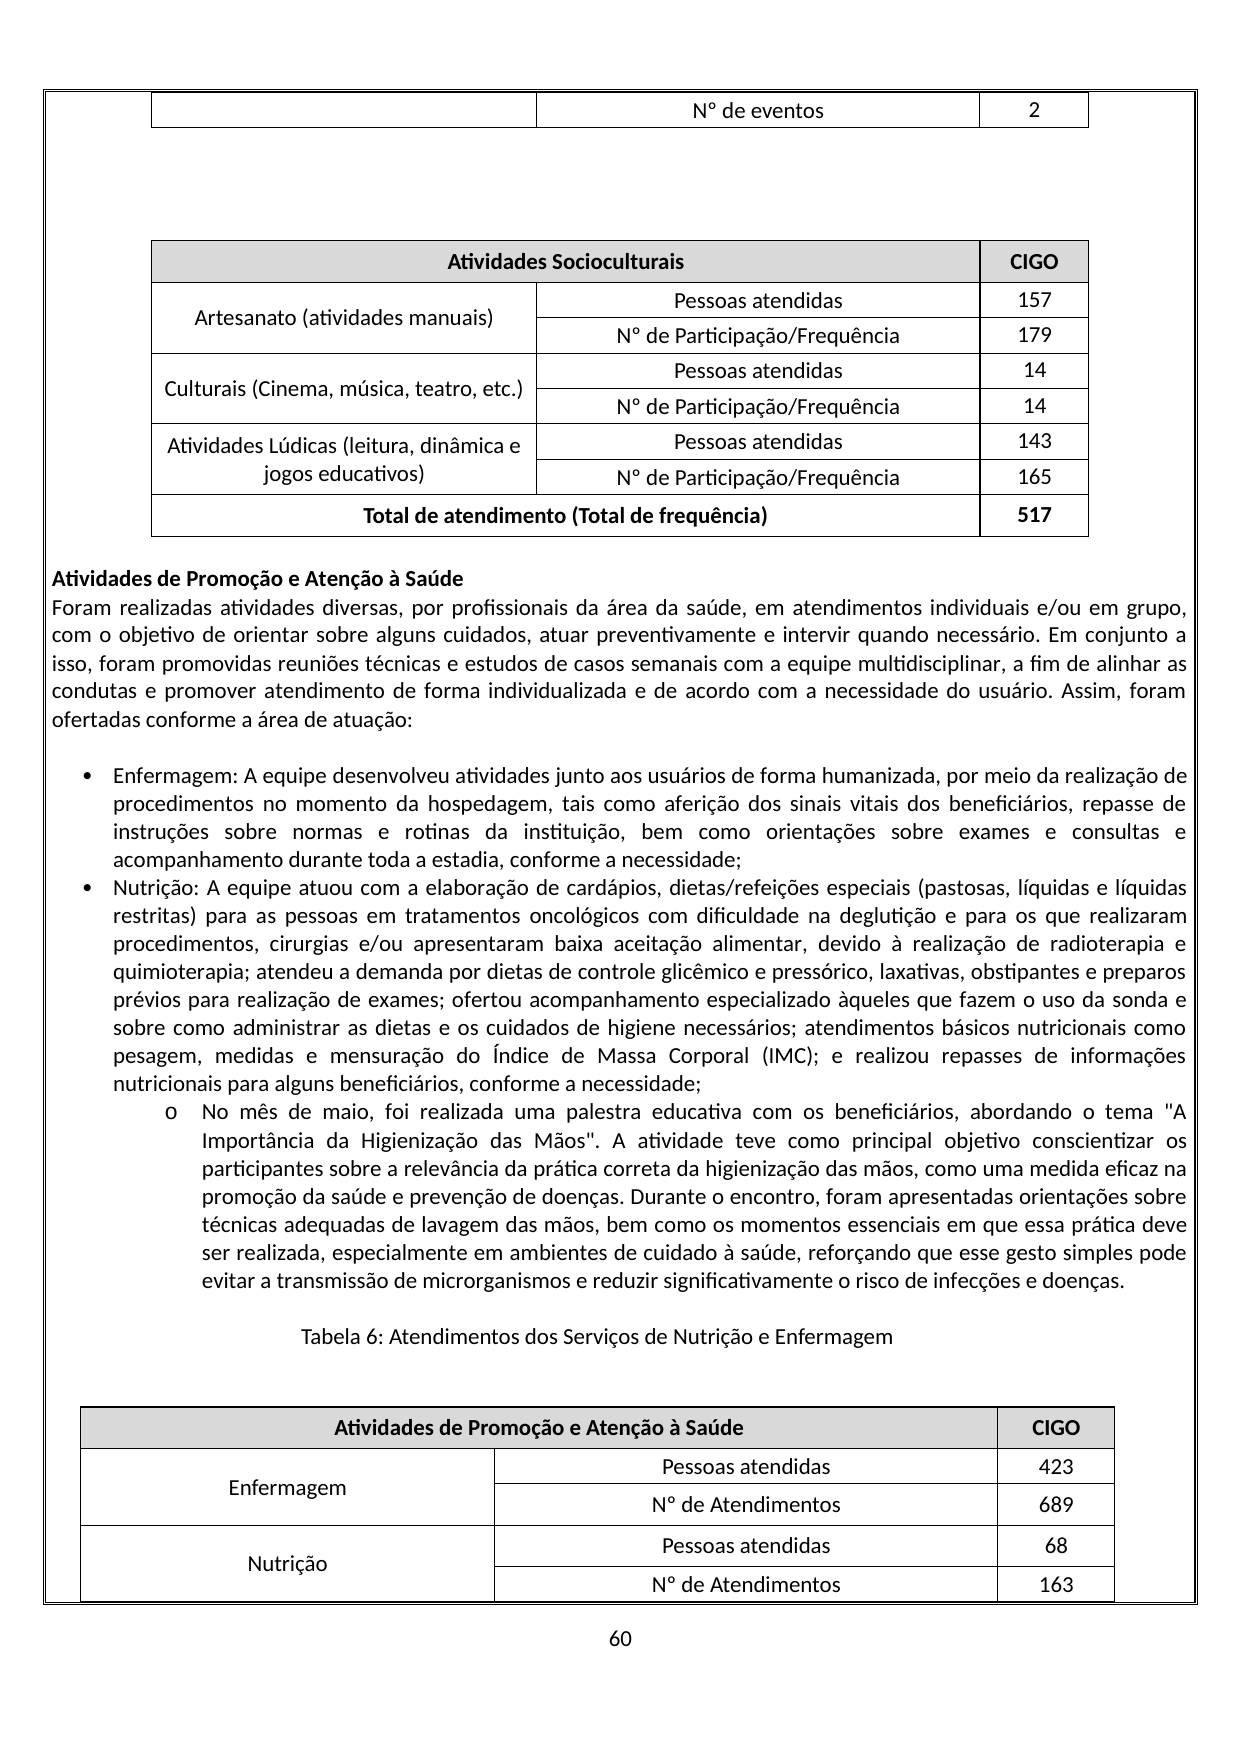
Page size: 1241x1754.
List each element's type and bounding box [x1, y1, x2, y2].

table_cell [46, 92, 1194, 1602]
